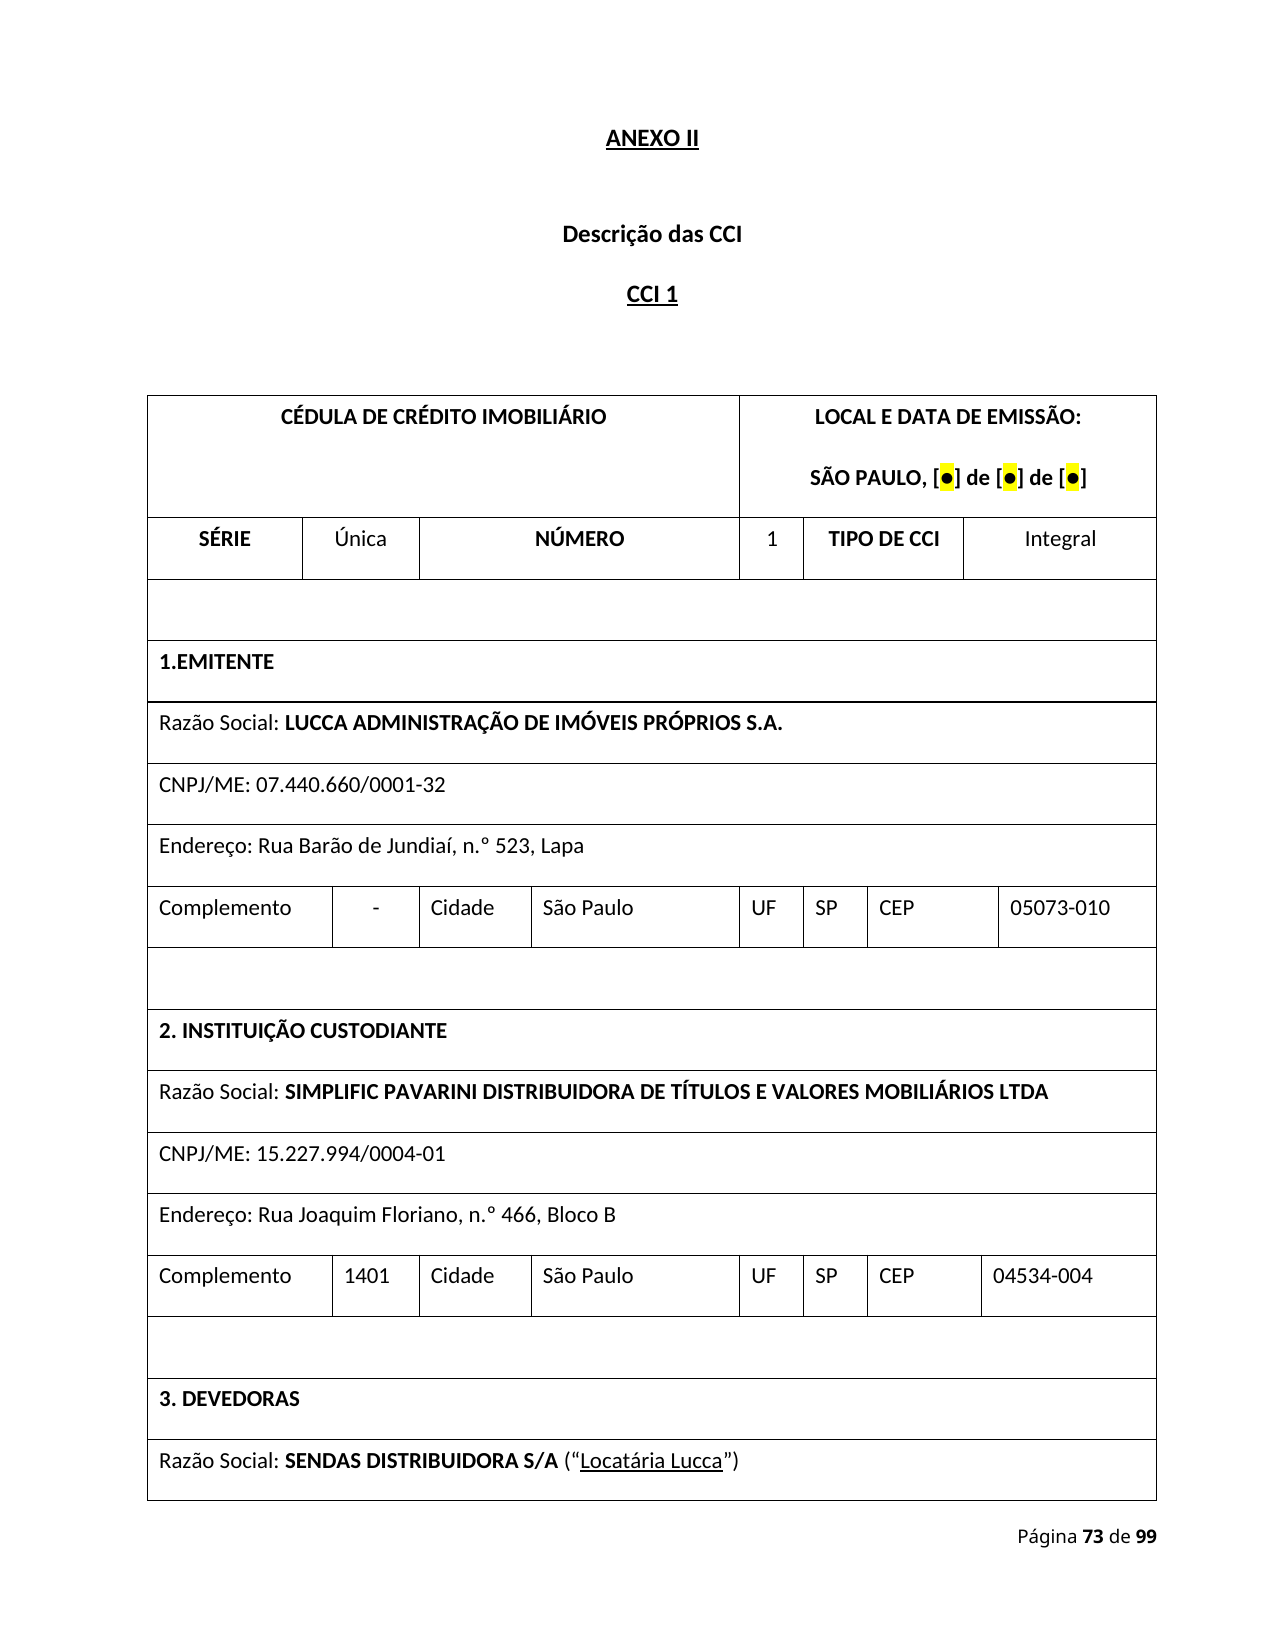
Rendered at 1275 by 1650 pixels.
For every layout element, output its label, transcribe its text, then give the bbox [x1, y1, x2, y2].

table_cell Endereço: Rua Barão de Jundiaí, n.º 523, Lapa [148, 825, 1156, 886]
table_cell Cidade [420, 1256, 531, 1316]
table_cell UF [740, 1256, 803, 1316]
table_cell Razão Social: SENDAS DISTRIBUIDORA S/A (“Locatária Lucca”) [148, 1440, 1156, 1500]
table_cell Cidade [420, 887, 531, 947]
table_cell - [333, 887, 419, 947]
table_cell São Paulo [532, 887, 739, 947]
table_cell 1.EMITENTE [148, 641, 1156, 701]
text CCI 1 [148, 274, 1157, 310]
table_cell 05073-010 [999, 887, 1156, 947]
table_cell CEP [868, 1256, 981, 1316]
table_cell 2. INSTITUIÇÃO CUSTODIANTE [148, 1010, 1156, 1070]
table_cell 1401 [333, 1256, 419, 1316]
table_cell 3. DEVEDORAS [148, 1379, 1156, 1439]
table_cell [148, 1317, 1156, 1377]
table_cell [148, 580, 1156, 640]
table_header CÉDULA DE CRÉDITO IMOBILIÁRIO [148, 396, 739, 517]
table_cell CNPJ/ME: 07.440.660/0001-32 [148, 764, 1156, 824]
table_cell SÉRIE [148, 518, 302, 578]
table_cell UF [740, 887, 803, 947]
table_cell Razão Social: LUCCA ADMINISTRAÇÃO DE IMÓVEIS PRÓPRIOS S.A. [148, 703, 1156, 763]
table_cell [148, 948, 1156, 1009]
table_cell Complemento [148, 887, 332, 947]
table_cell SP [804, 887, 867, 947]
table_cell São Paulo [532, 1256, 739, 1316]
table_cell NÚMERO [420, 518, 739, 578]
table_cell CEP [868, 887, 998, 947]
table_cell SP [804, 1256, 867, 1316]
table_cell Complemento [148, 1256, 332, 1316]
subtitle Descrição das CCI [148, 178, 1157, 249]
table_cell 1 [740, 518, 803, 578]
table_cell TIPO DE CCI [804, 518, 963, 578]
table_cell Razão Social: SIMPLIFIC PAVARINI DISTRIBUIDORA DE TÍTULOS E VALORES MOBILIÁRIOS LTDA [148, 1071, 1156, 1132]
table_cell Endereço: Rua Joaquim Floriano, n.º 466, Bloco B [148, 1194, 1156, 1254]
table_cell CNPJ/ME: 15.227.994/0004-01 [148, 1133, 1156, 1193]
table_header LOCAL E DATA DE EMISSÃO: SÃO PAULO, [●] de [●] de [●] [740, 396, 1156, 517]
table_cell Integral [964, 518, 1156, 578]
subtitle ANEXO II [148, 118, 1157, 153]
table_cell Única [303, 518, 419, 578]
table_cell 04534-004 [982, 1256, 1156, 1316]
